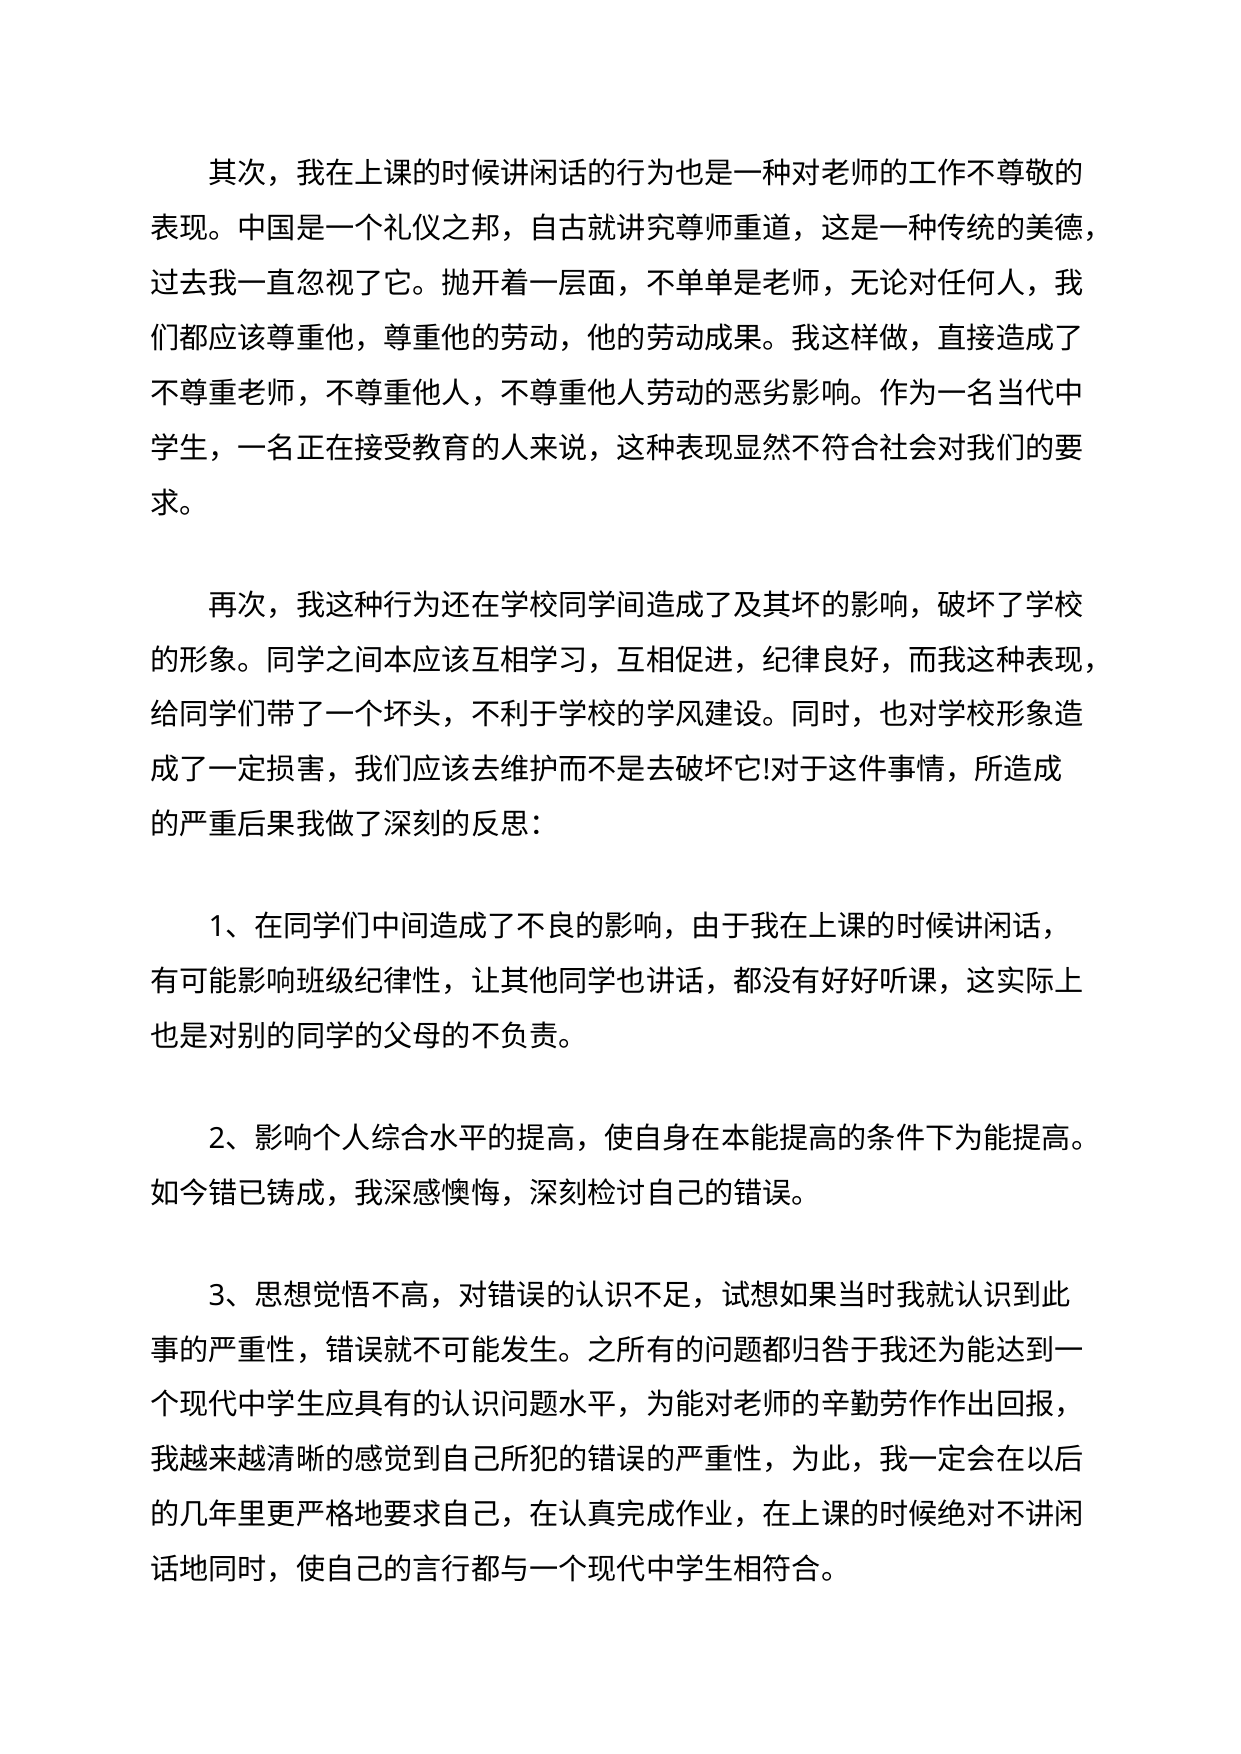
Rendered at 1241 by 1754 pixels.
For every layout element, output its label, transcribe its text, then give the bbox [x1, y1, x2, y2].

text 再次，我这种行为还在学校同学间造成了及其坏的影响，破坏了学校的形象。同学之间本应该互相学习，互相促进，纪律良好，而我这种表现，给同学们带了一个坏头，不利于学校的学风建设。同时，也对学校形象造成了一定损害，我们应该去维护而不是去破坏它!对于这件事情，所造成的严重后果我做了深刻的反思： [150, 581, 1090, 843]
text 1、在同学们中间造成了不良的影响，由于我在上课的时候讲闲话，有可能影响班级纪律性，让其他同学也讲话，都没有好好听课，这实际上也是对别的同学的父母的不负责。 [150, 903, 1090, 1055]
text 2、影响个人综合水平的提高，使自身在本能提高的条件下为能提高。如今错已铸成，我深感懊悔，深刻检讨自己的错误。 [150, 1114, 1090, 1212]
text 3、思想觉悟不高，对错误的认识不足，试想如果当时我就认识到此事的严重性，错误就不可能发生。之所有的问题都归咎于我还为能达到一个现代中学生应具有的认识问题水平，为能对老师的辛勤劳作作出回报，我越来越清晰的感觉到自己所犯的错误的严重性，为此，我一定会在以后的几年里更严格地要求自己，在认真完成作业，在上课的时候绝对不讲闲话地同时，使自己的言行都与一个现代中学生相符合。 [150, 1271, 1090, 1588]
text 其次，我在上课的时候讲闲话的行为也是一种对老师的工作不尊敬的表现。中国是一个礼仪之邦，自古就讲究尊师重道，这是一种传统的美德，过去我一直忽视了它。抛开着一层面，不单单是老师，无论对任何人，我们都应该尊重他，尊重他的劳动，他的劳动成果。我这样做，直接造成了不尊重老师，不尊重他人，不尊重他人劳动的恶劣影响。作为一名当代中学生，一名正在接受教育的人来说，这种表现显然不符合社会对我们的要求。 [150, 150, 1090, 522]
